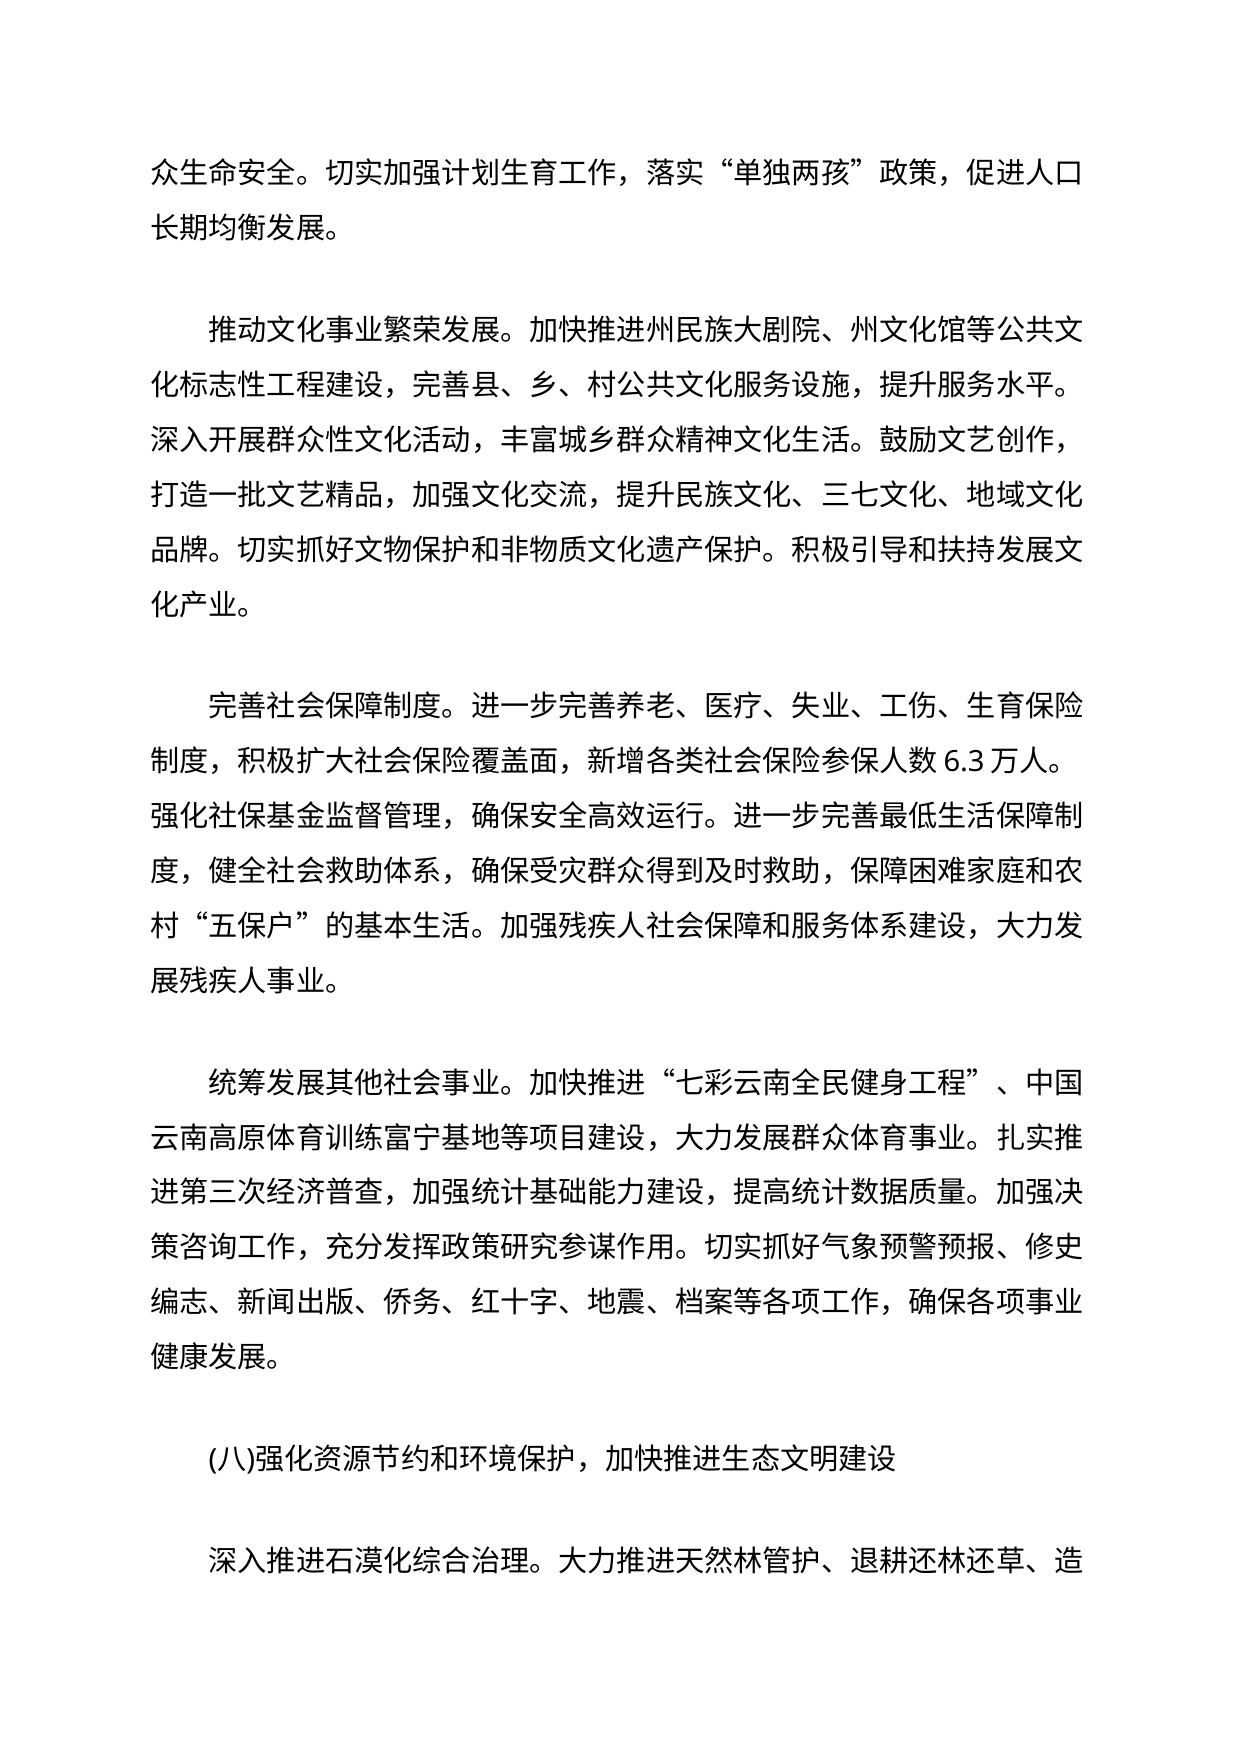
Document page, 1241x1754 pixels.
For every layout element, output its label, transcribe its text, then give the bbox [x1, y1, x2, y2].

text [150, 150, 1090, 247]
text 推动文化事业繁荣发展。加快推进州民族大剧院、州文化馆等公共文化标志性工程建设，完善县、乡、村公共文化服务设施，提升服务水平。深入开展群众性文化活动，丰富城乡群众精神文化生活。鼓励文艺创作，打造一批文艺精品，加强文化交流，提升民族文化、三七文化、地域文化品牌。切实抓好文物保护和非物质文化遗产保护。积极引导和扶持发展文化产业。 [150, 307, 1090, 623]
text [150, 1537, 1090, 1580]
text 统筹发展其他社会事业。加快推进“七彩云南全民健身工程”、中国云南高原体育训练富宁基地等项目建设，大力发展群众体育事业。扎实推进第三次经济普查，加强统计基础能力建设，提高统计数据质量。加强决策咨询工作，充分发挥政策研究参谋作用。切实抓好气象预警预报、修史编志、新闻出版、侨务、红十字、地震、档案等各项工作，确保各项事业健康发展。 [150, 1059, 1090, 1376]
text 完善社会保障制度。进一步完善养老、医疗、失业、工伤、生育保险制度，积极扩大社会保险覆盖面，新增各类社会保险参保人数6.3万人。强化社保基金监督管理，确保安全高效运行。进一步完善最低生活保障制度，健全社会救助体系，确保受灾群众得到及时救助，保障困难家庭和农村“五保户”的基本生活。加强残疾人社会保障和服务体系建设，大力发展残疾人事业。 [150, 683, 1090, 1000]
text (八)强化资源节约和环境保护，加快推进生态文明建设 [150, 1436, 1090, 1478]
